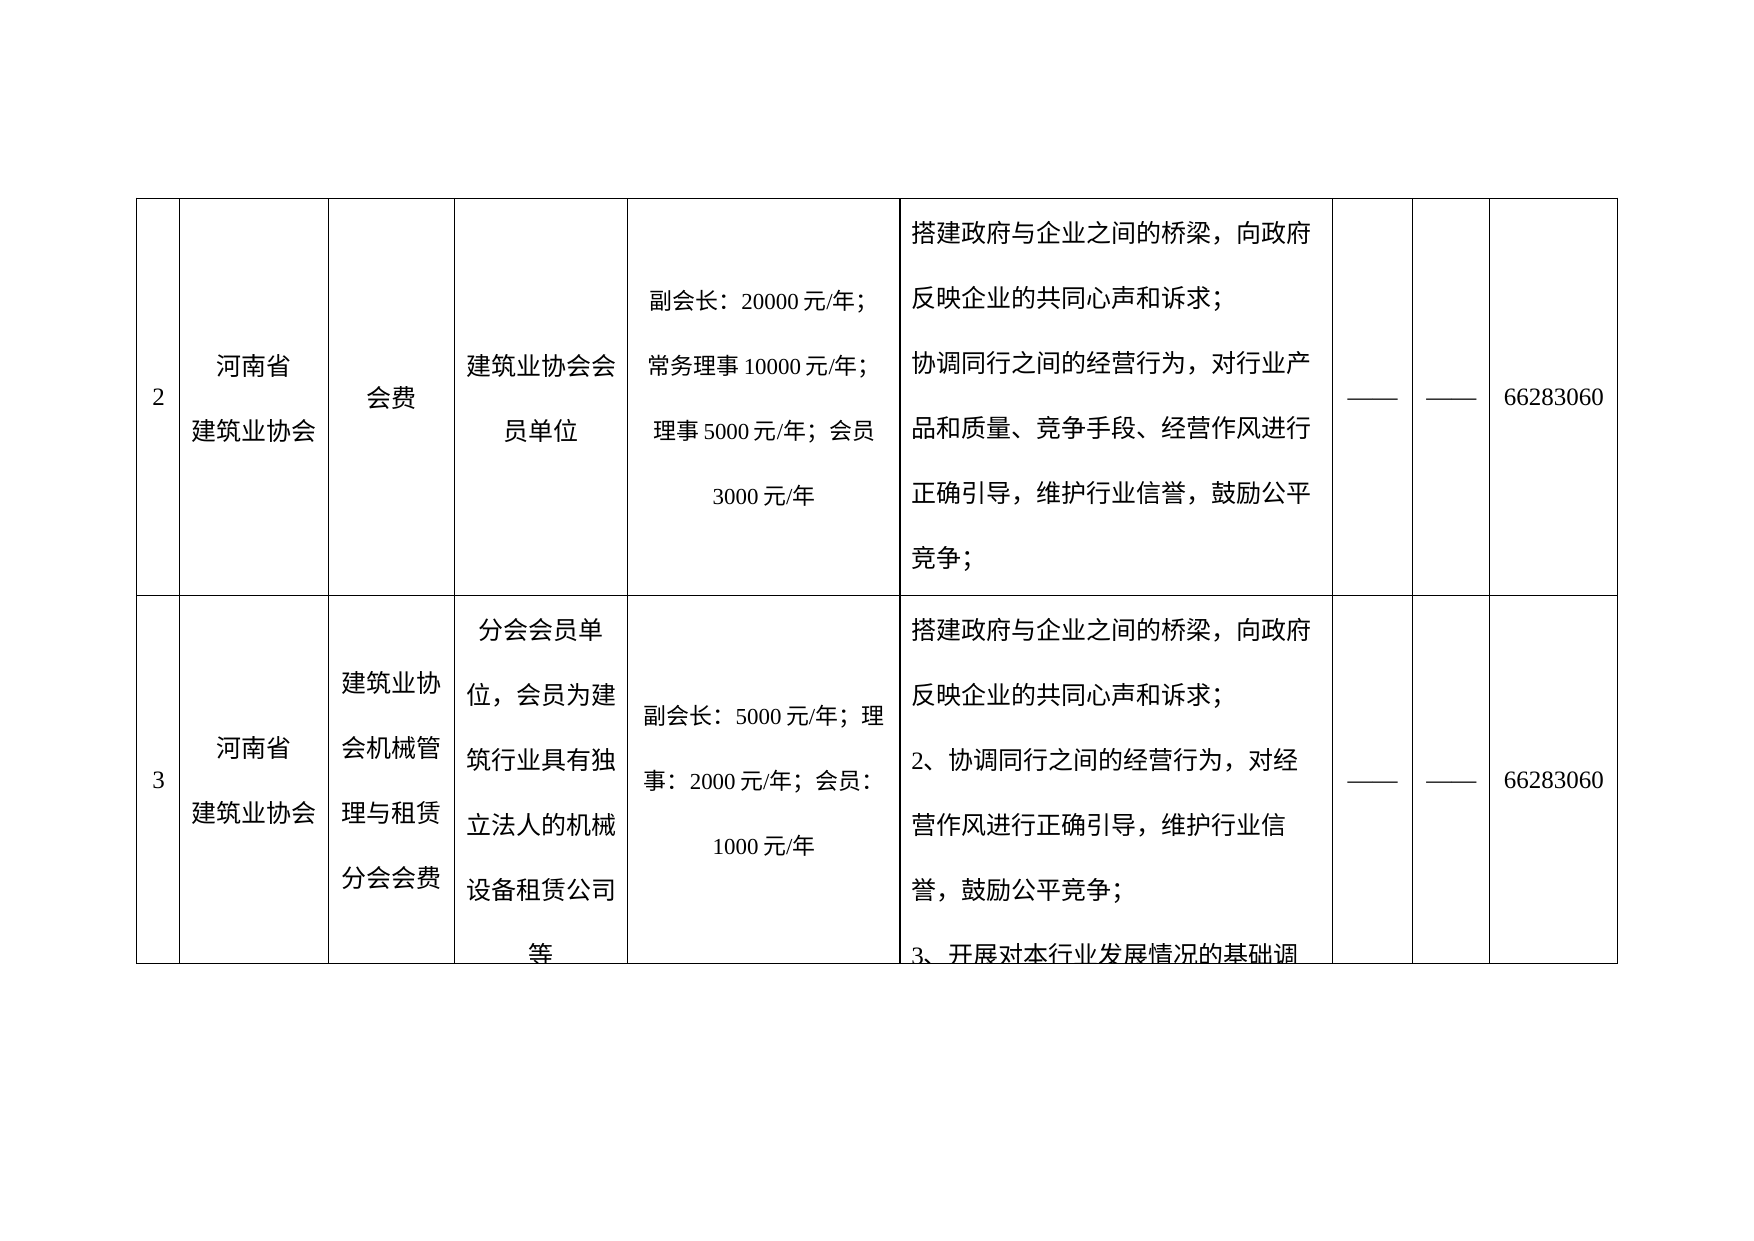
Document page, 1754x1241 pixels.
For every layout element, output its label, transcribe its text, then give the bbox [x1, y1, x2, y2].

table_cell —— [1333, 199, 1412, 595]
table_cell 河南省 建筑业协会 [180, 199, 328, 595]
table_cell 会费 [329, 199, 454, 595]
table_cell —— [1413, 596, 1489, 963]
table_cell 搭建政府与企业之间的桥梁，向政府反映企业的共同心声和诉求； 协调同行之间的经营行为，对行业产品和质量、竞争手段、经营作风进行正确引导，维护行业信誉，鼓励公平竞争； 开展对本行业发展情况的基础调研，根据本行业面临的问题，提出建议供企业和政府参考； 向企业提供最新的国家法律、法规，国家规范、行业标准等信息服务、培训服务、咨询服务等等 [901, 199, 1332, 595]
table_cell 副会长：5000元/年；理事：2000元/年；会员：1000元/年 [628, 596, 899, 963]
table_cell 搭建政府与企业之间的桥梁，向政府反映企业的共同心声和诉求； 2、协调同行之间的经营行为，对经营作风进行正确引导，维护行业信誉，鼓励公平竞争； 3、开展对本行业发展情况的基础调研，根据本行业面临的问题，提出建议供企业和政府参考； 4、向企业提供最新的国家法律、法规，国家规范、行业标准等信息服务、培训服务、咨询服务等 [901, 596, 1332, 963]
table_cell 建筑业协会机械管理与租赁分会会费 [329, 596, 454, 963]
table_cell 副会长：20000元/年；常务理事10000元/年；理事5000元/年；会员3000元/年 [628, 199, 899, 595]
table_cell 建筑业协会会员单位 [455, 199, 627, 595]
table_cell 66283060 [1490, 199, 1617, 595]
table_cell 河南省 建筑业协会 [180, 596, 328, 963]
table_cell —— [1333, 596, 1412, 963]
table_cell 分会会员单位，会员为建筑行业具有独立法人的机械设备租赁公司等 [455, 596, 627, 963]
table_cell —— [1413, 199, 1489, 595]
table_cell 66283060 [1490, 596, 1617, 963]
table_cell 3 [137, 596, 179, 963]
table_cell 2 [137, 199, 179, 595]
